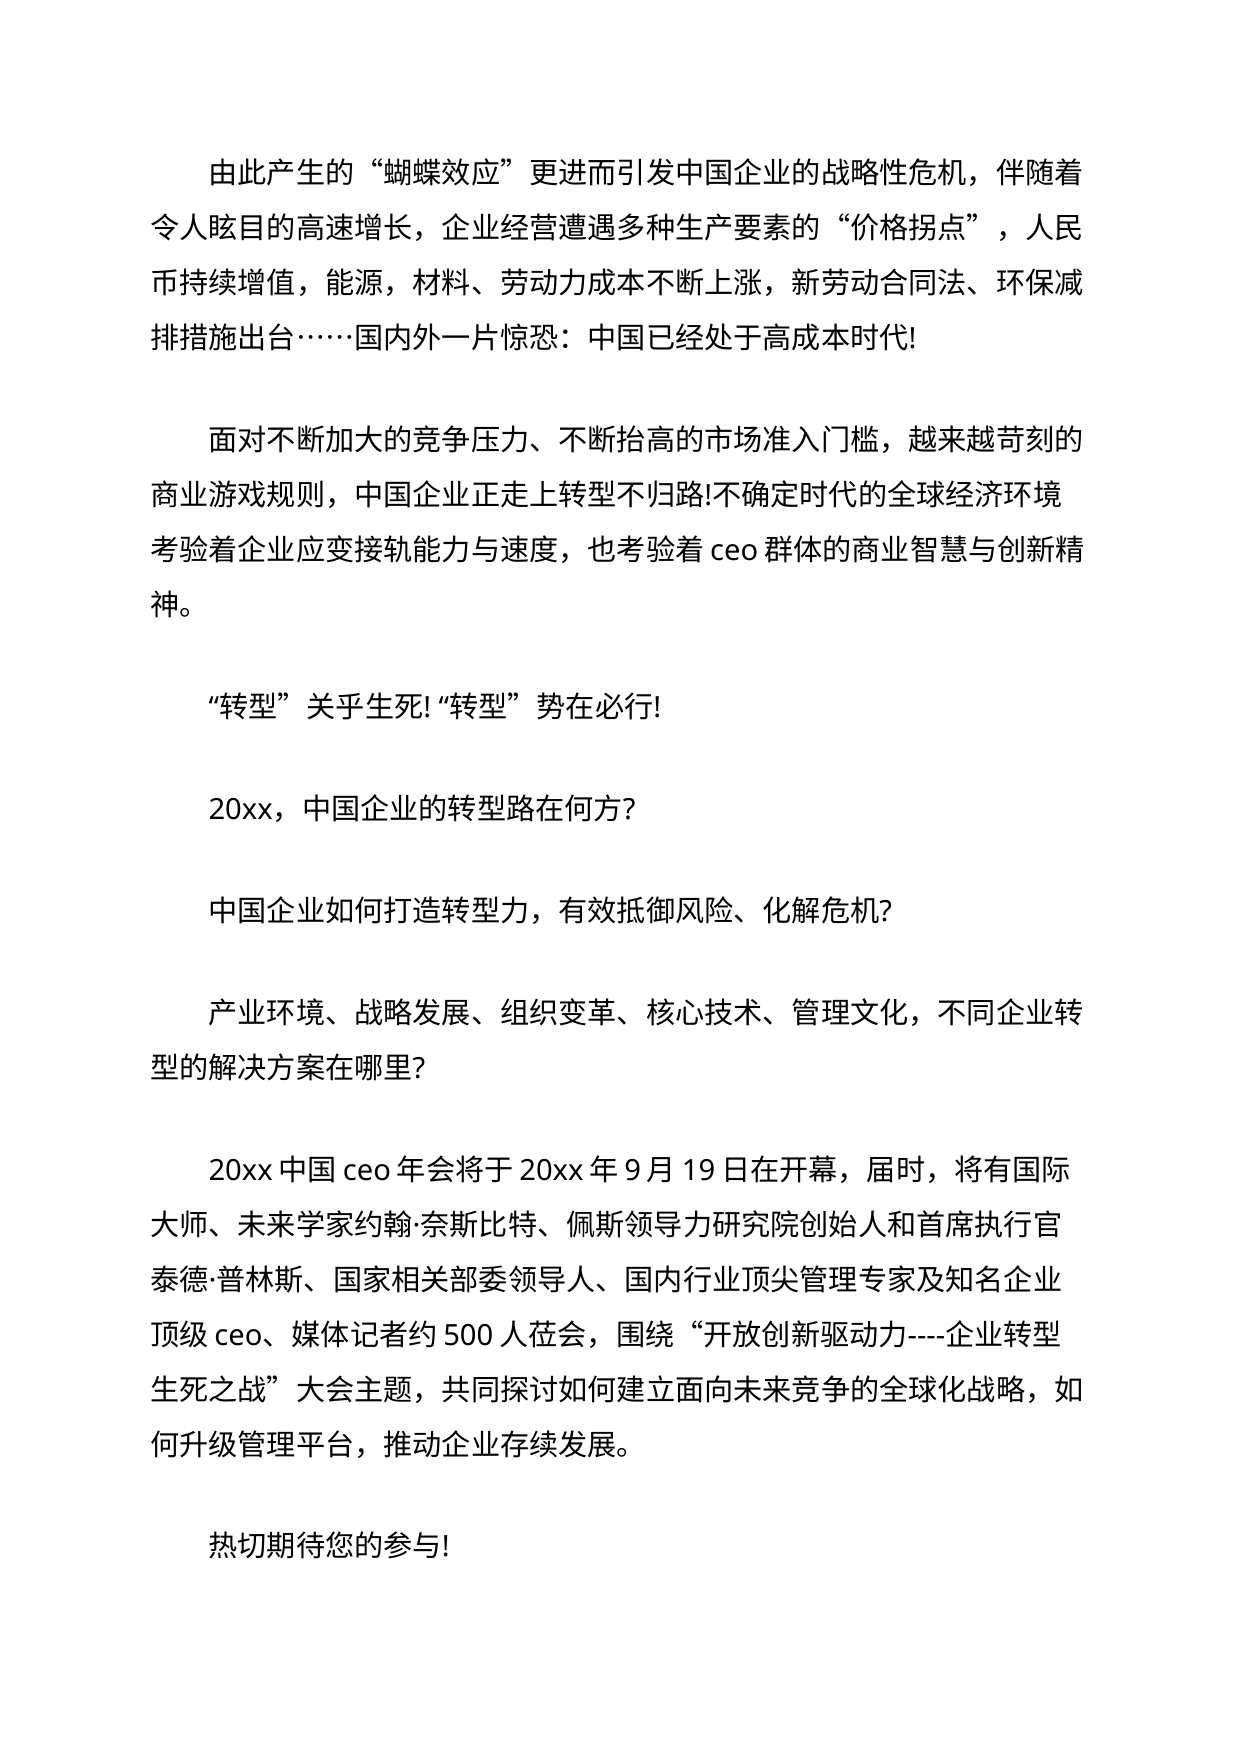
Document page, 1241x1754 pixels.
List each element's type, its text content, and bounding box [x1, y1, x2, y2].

text 中国企业如何打造转型力，有效抵御风险、化解危机? [150, 887, 1090, 930]
text 产业环境、战略发展、组织变革、核心技术、管理文化，不同企业转型的解决方案在哪里? [150, 989, 1090, 1087]
text 热切期待您的参与! [150, 1523, 1090, 1565]
text “转型”关乎生死! “转型”势在必行! [150, 683, 1090, 726]
text 面对不断加大的竞争压力、不断抬高的市场准入门槛，越来越苛刻的商业游戏规则，中国企业正走上转型不归路!不确定时代的全球经济环境考验着企业应变接轨能力与速度，也考验着ceo群体的商业智慧与创新精神。 [150, 417, 1090, 624]
text 由此产生的“蝴蝶效应”更进而引发中国企业的战略性危机，伴随着令人眩目的高速增长，企业经营遭遇多种生产要素的“价格拐点”，人民币持续增值，能源，材料、劳动力成本不断上涨，新劳动合同法、环保减排措施出台……国内外一片惊恐：中国已经处于高成本时代! [150, 150, 1090, 357]
text 20xx中国ceo年会将于20xx年9月19日在开幕，届时，将有国际大师、未来学家约翰·奈斯比特、佩斯领导力研究院创始人和首席执行官泰德·普林斯、国家相关部委领导人、国内行业顶尖管理专家及知名企业顶级ceo、媒体记者约500人莅会，围绕“开放创新驱动力----企业转型生死之战”大会主题，共同探讨如何建立面向未来竞争的全球化战略，如何升级管理平台，推动企业存续发展。 [150, 1146, 1090, 1463]
text 20xx，中国企业的转型路在何方? [150, 785, 1090, 828]
